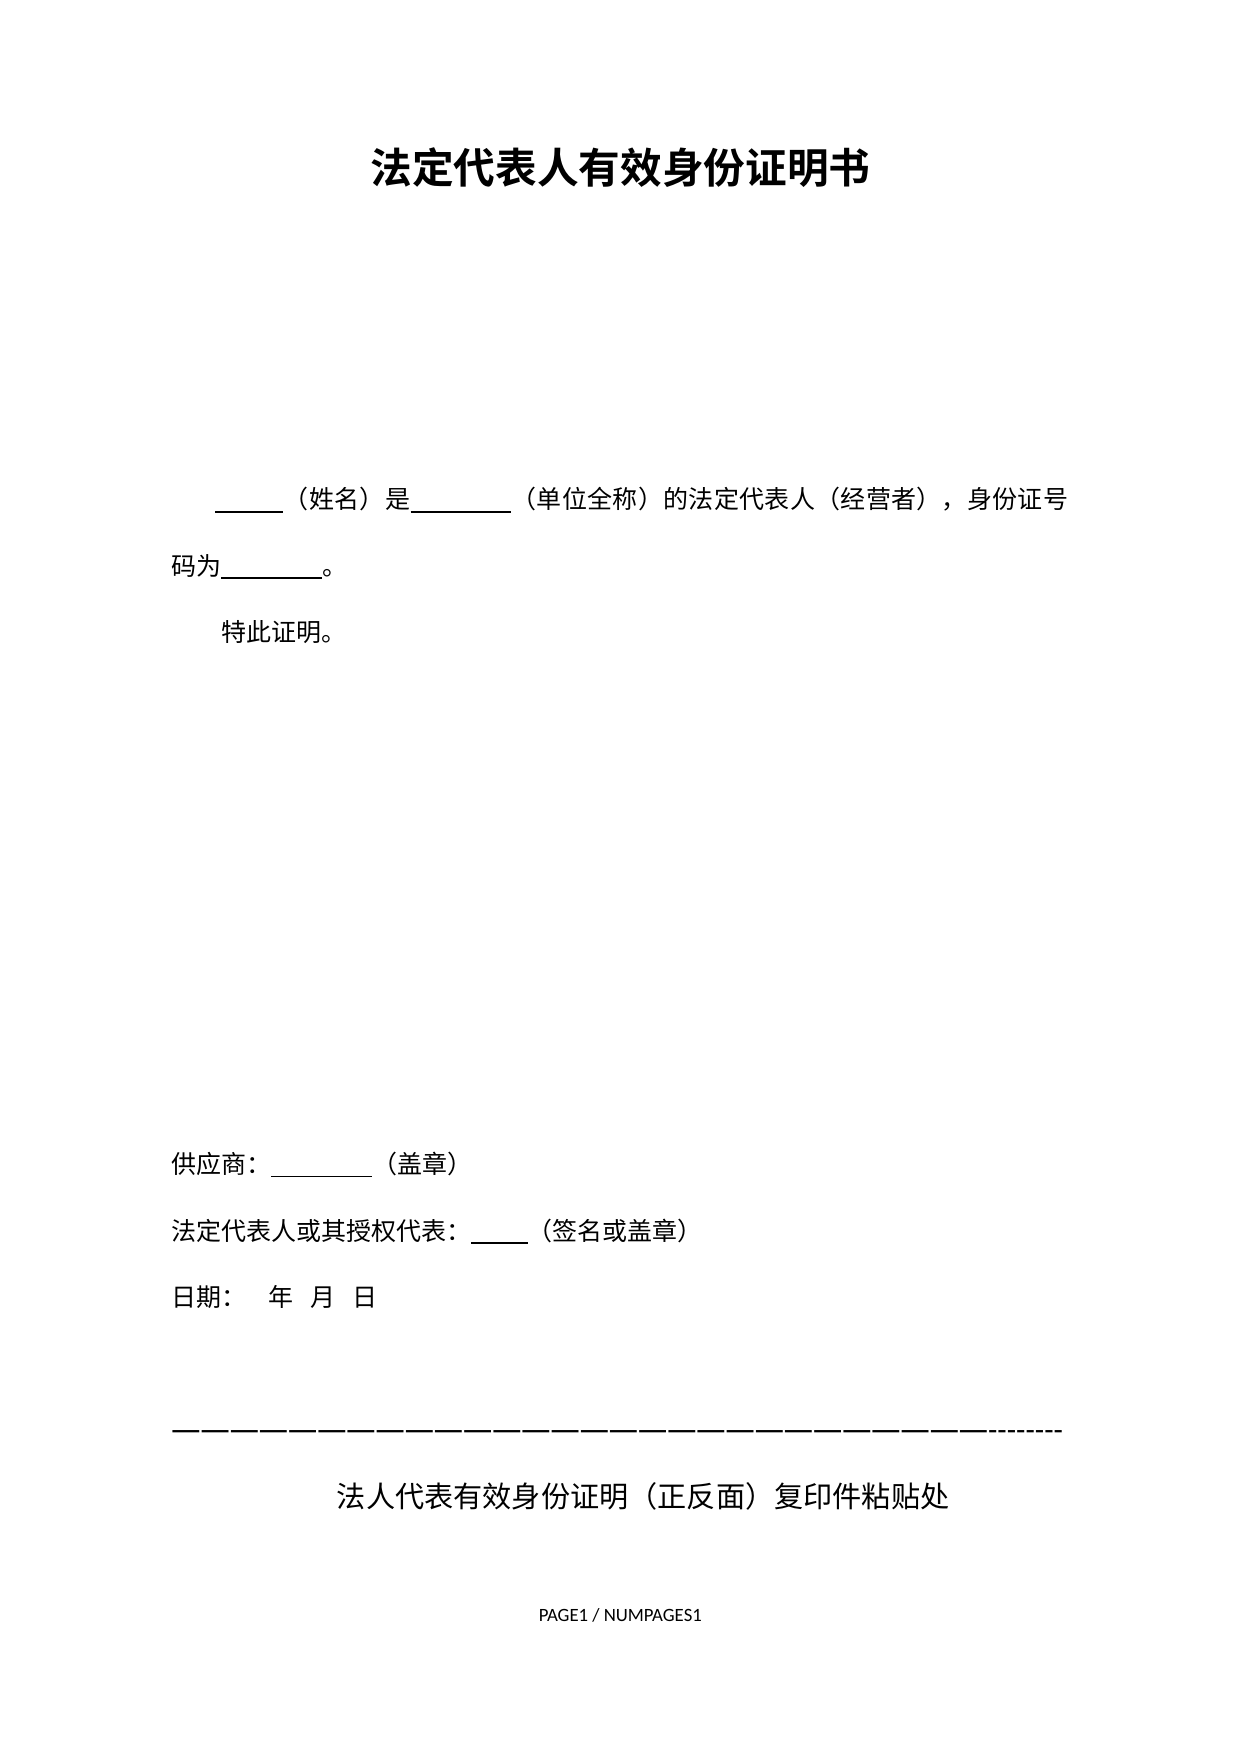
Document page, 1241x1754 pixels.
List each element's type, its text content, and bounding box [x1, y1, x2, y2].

text 供应商： （盖章） [171, 1129, 1069, 1196]
text 法人代表有效身份证明（正反面）复印件粘贴处 [171, 1462, 1069, 1528]
text 法定代表人或其授权代表： （签名或盖章） [171, 1196, 1069, 1262]
text 法定代表人有效身份证明书 [171, 132, 1069, 199]
text 特此证明。 [171, 598, 1069, 664]
text 日期： 年 月 日 [171, 1262, 1069, 1329]
text （姓名）是 （单位全称）的法定代表人（经营者），身份证号码为 。 [171, 465, 1069, 598]
text ————————————————————————————-------- [171, 1395, 1069, 1462]
